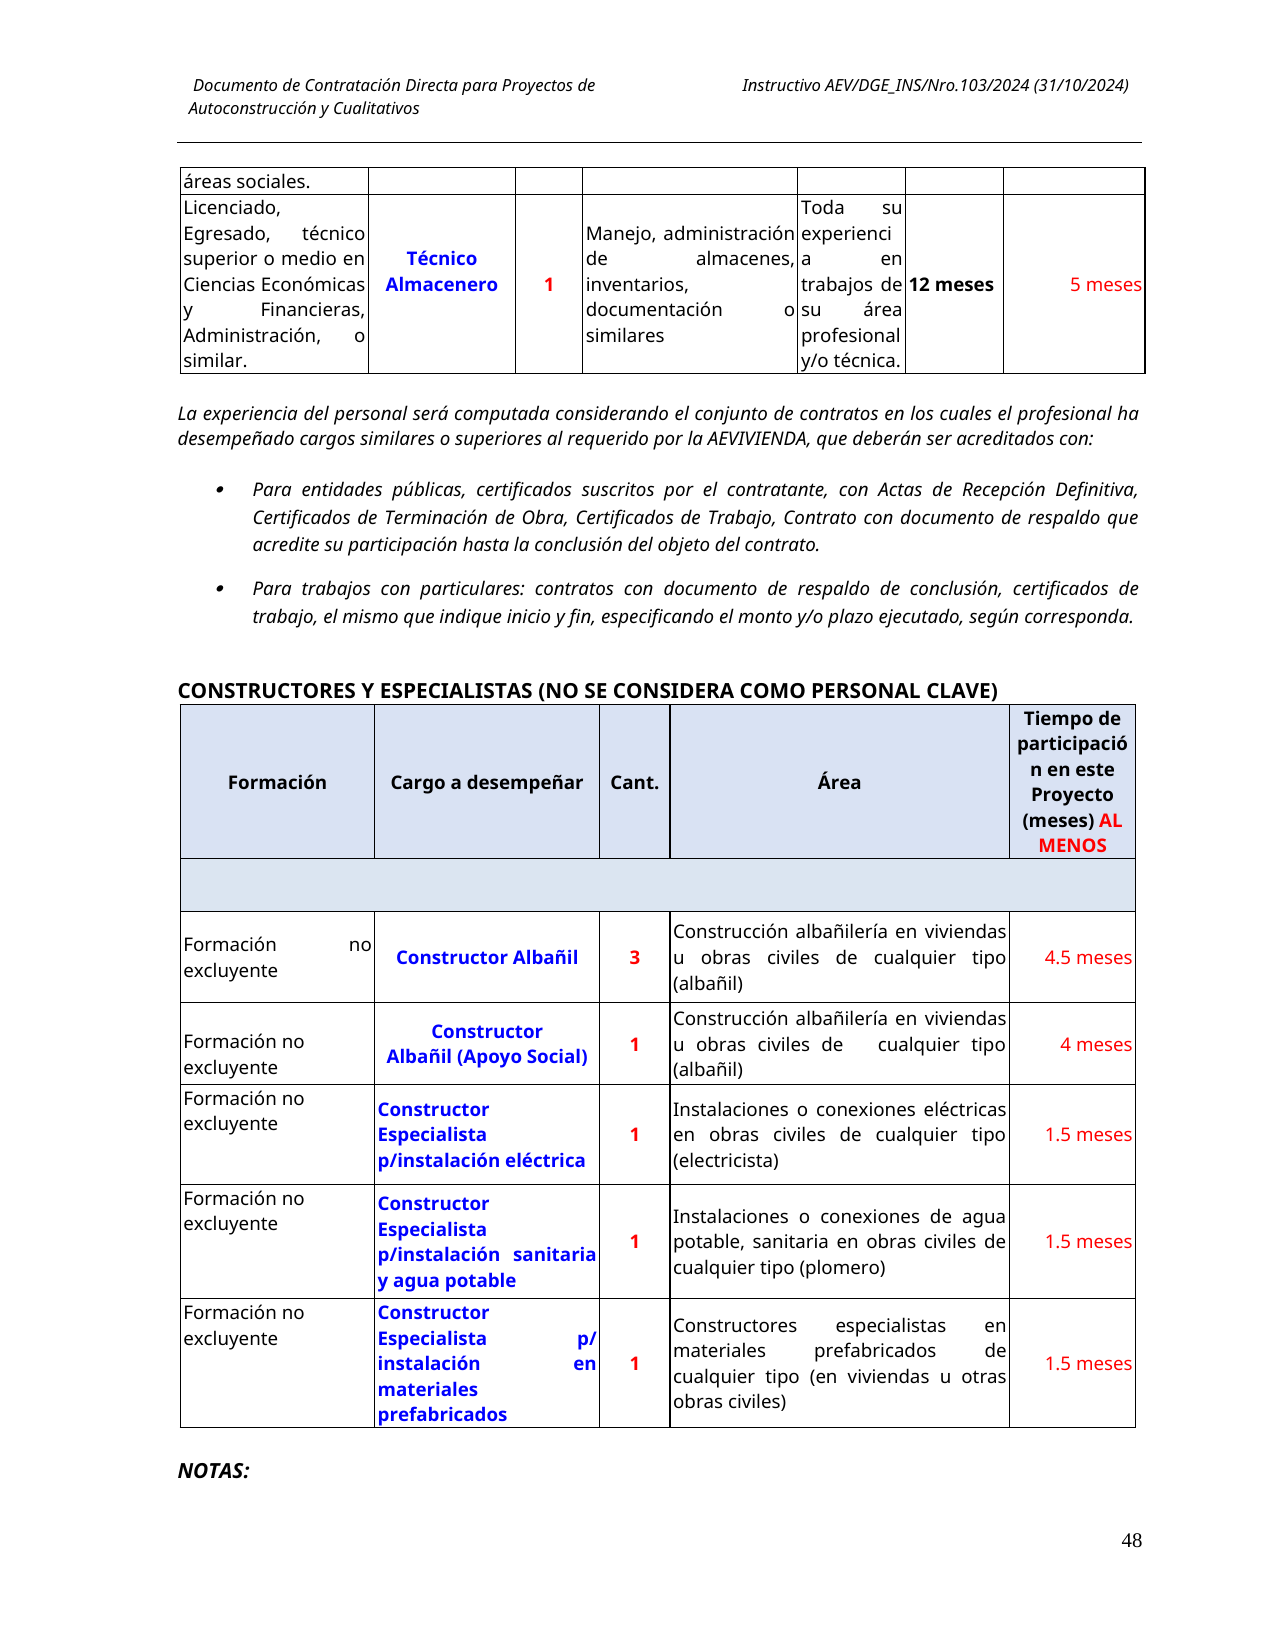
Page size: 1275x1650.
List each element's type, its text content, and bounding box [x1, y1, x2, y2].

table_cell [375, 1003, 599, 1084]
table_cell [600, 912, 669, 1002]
text La experiencia del personal será computada considerando el conjunto de contratos en los cuales el profesional ha desempeñado cargos similares o superiores al requerido por la AEVIVIENDA, que deberán ser acreditados con: [177, 400, 1142, 451]
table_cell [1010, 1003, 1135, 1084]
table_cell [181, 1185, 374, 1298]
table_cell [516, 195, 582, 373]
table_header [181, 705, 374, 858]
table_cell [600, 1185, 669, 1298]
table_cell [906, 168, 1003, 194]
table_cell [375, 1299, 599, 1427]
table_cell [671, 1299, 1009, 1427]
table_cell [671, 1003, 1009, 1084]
text NOTAS: [177, 1456, 1142, 1485]
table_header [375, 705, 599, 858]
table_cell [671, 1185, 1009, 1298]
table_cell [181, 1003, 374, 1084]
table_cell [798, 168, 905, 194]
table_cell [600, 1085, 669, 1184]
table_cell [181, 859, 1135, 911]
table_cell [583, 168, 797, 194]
list Para entidades públicas, certificados suscritos por el contratante, con Actas de Recepción Definitiva, Certificados de Terminación de Obra, Certificados de Trabajo, Contrato con documento de respaldo que acredite su participación hasta la conclusión del objeto del contrato. [215, 476, 1142, 557]
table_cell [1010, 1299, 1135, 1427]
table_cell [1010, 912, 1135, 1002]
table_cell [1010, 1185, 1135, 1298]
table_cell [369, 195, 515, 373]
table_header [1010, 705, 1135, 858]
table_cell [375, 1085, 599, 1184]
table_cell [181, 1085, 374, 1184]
text CONSTRUCTORES Y ESPECIALISTAS (NO SE CONSIDERA COMO PERSONAL CLAVE) [177, 676, 1142, 704]
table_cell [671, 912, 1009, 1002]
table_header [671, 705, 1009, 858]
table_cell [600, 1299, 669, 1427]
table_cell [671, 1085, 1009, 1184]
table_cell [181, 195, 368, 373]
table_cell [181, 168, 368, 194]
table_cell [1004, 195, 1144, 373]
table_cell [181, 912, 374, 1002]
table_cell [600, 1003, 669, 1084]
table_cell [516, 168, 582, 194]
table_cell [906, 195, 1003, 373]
list Para trabajos con particulares: contratos con documento de respaldo de conclusión, certificados de trabajo, el mismo que indique inicio y fin, especificando el monto y/o plazo ejecutado, según corresponda. [215, 576, 1142, 629]
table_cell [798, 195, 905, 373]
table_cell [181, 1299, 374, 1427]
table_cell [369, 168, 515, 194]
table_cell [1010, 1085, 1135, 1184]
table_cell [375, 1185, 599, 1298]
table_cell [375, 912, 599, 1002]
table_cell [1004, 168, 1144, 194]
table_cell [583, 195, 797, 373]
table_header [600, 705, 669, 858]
